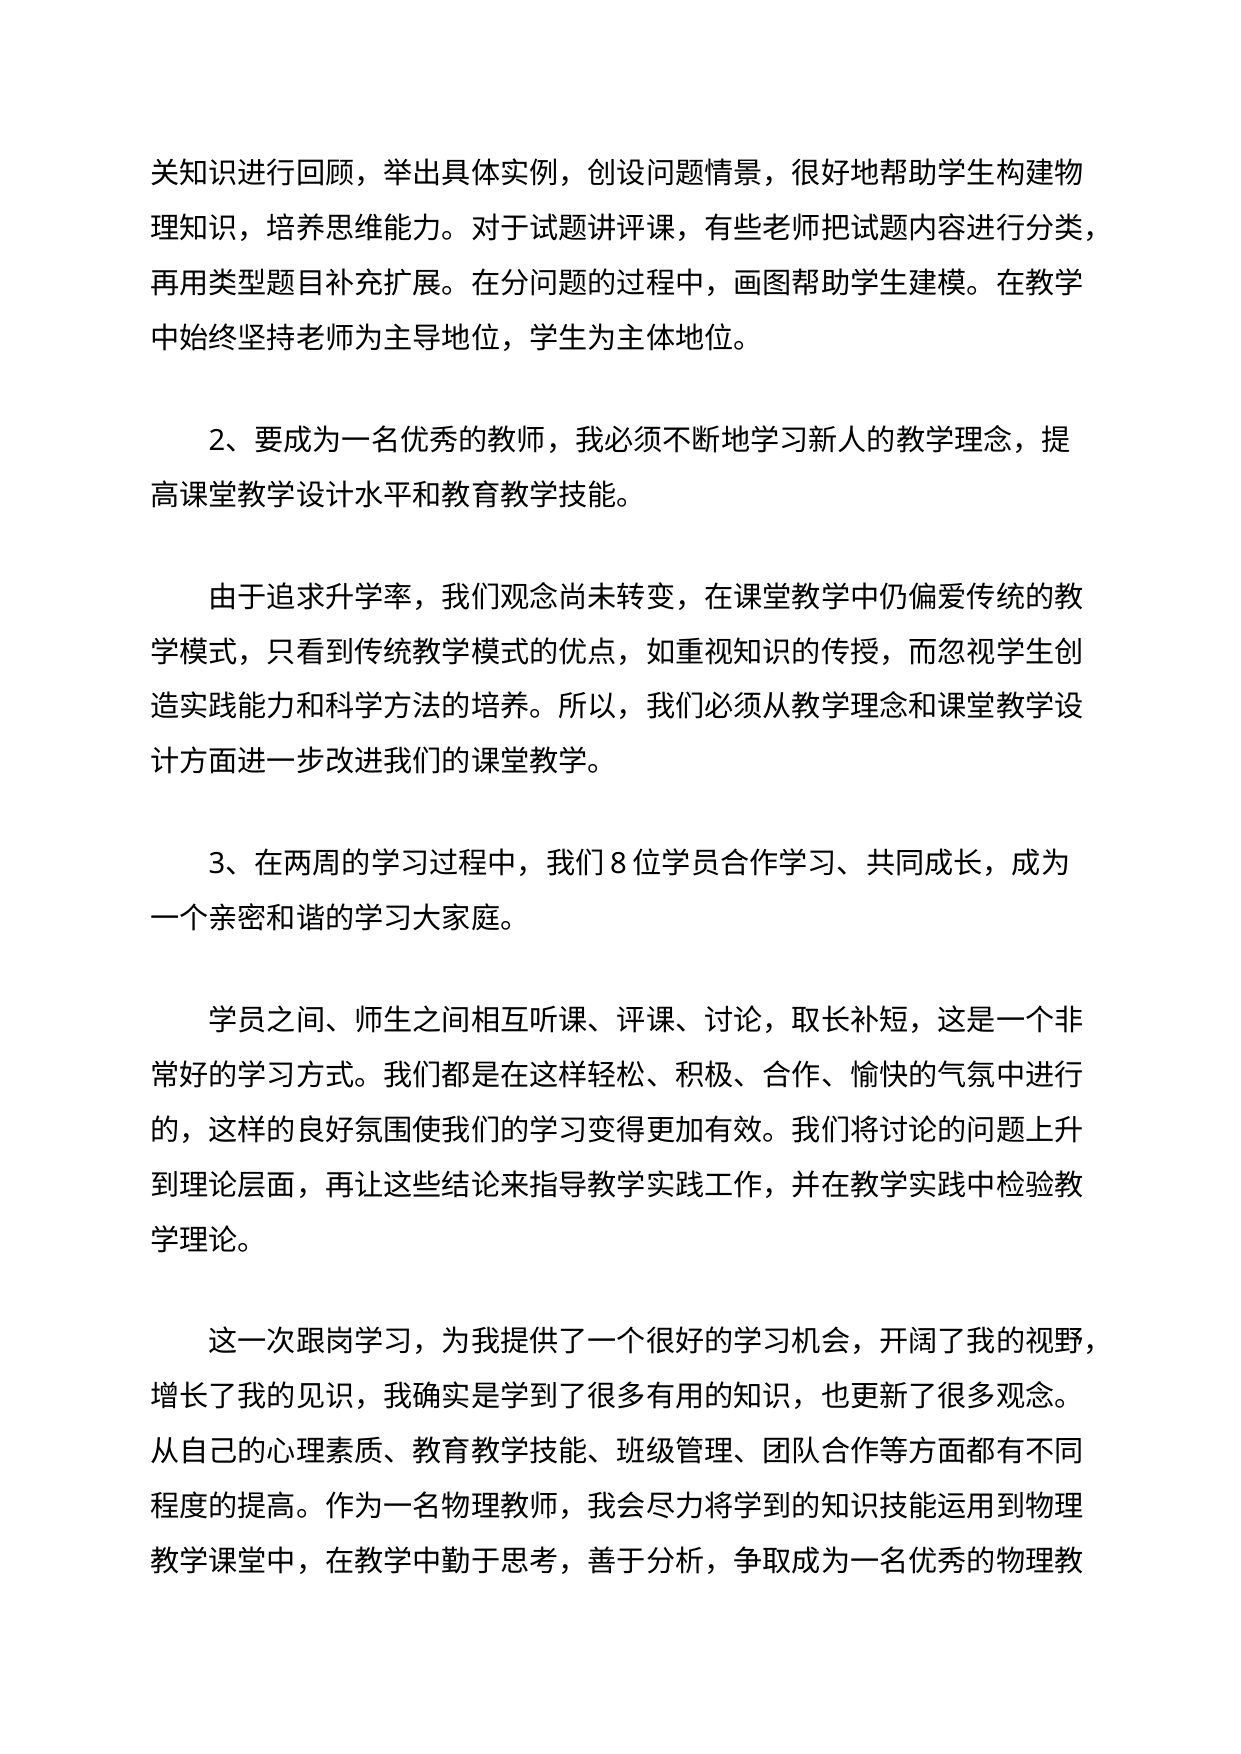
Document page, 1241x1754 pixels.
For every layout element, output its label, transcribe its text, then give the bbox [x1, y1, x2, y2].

text 2、要成为一名优秀的教师，我必须不断地学习新人的教学理念，提高课堂教学设计水平和教育教学技能。 [150, 416, 1090, 514]
text 学员之间、师生之间相互听课、评课、讨论，取长补短，这是一个非常好的学习方式。我们都是在这样轻松、积极、合作、愉快的气氛中进行的，这样的良好氛围使我们的学习变得更加有效。我们将讨论的问题上升到理论层面，再让这些结论来指导教学实践工作，并在教学实践中检验教学理论。 [150, 996, 1090, 1258]
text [150, 150, 1090, 357]
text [150, 1318, 1090, 1580]
text 3、在两周的学习过程中，我们8位学员合作学习、共同成长，成为一个亲密和谐的学习大家庭。 [150, 840, 1090, 937]
text 由于追求升学率，我们观念尚未转变，在课堂教学中仍偏爱传统的教学模式，只看到传统教学模式的优点，如重视知识的传授，而忽视学生创造实践能力和科学方法的培养。所以，我们必须从教学理念和课堂教学设计方面进一步改进我们的课堂教学。 [150, 573, 1090, 780]
